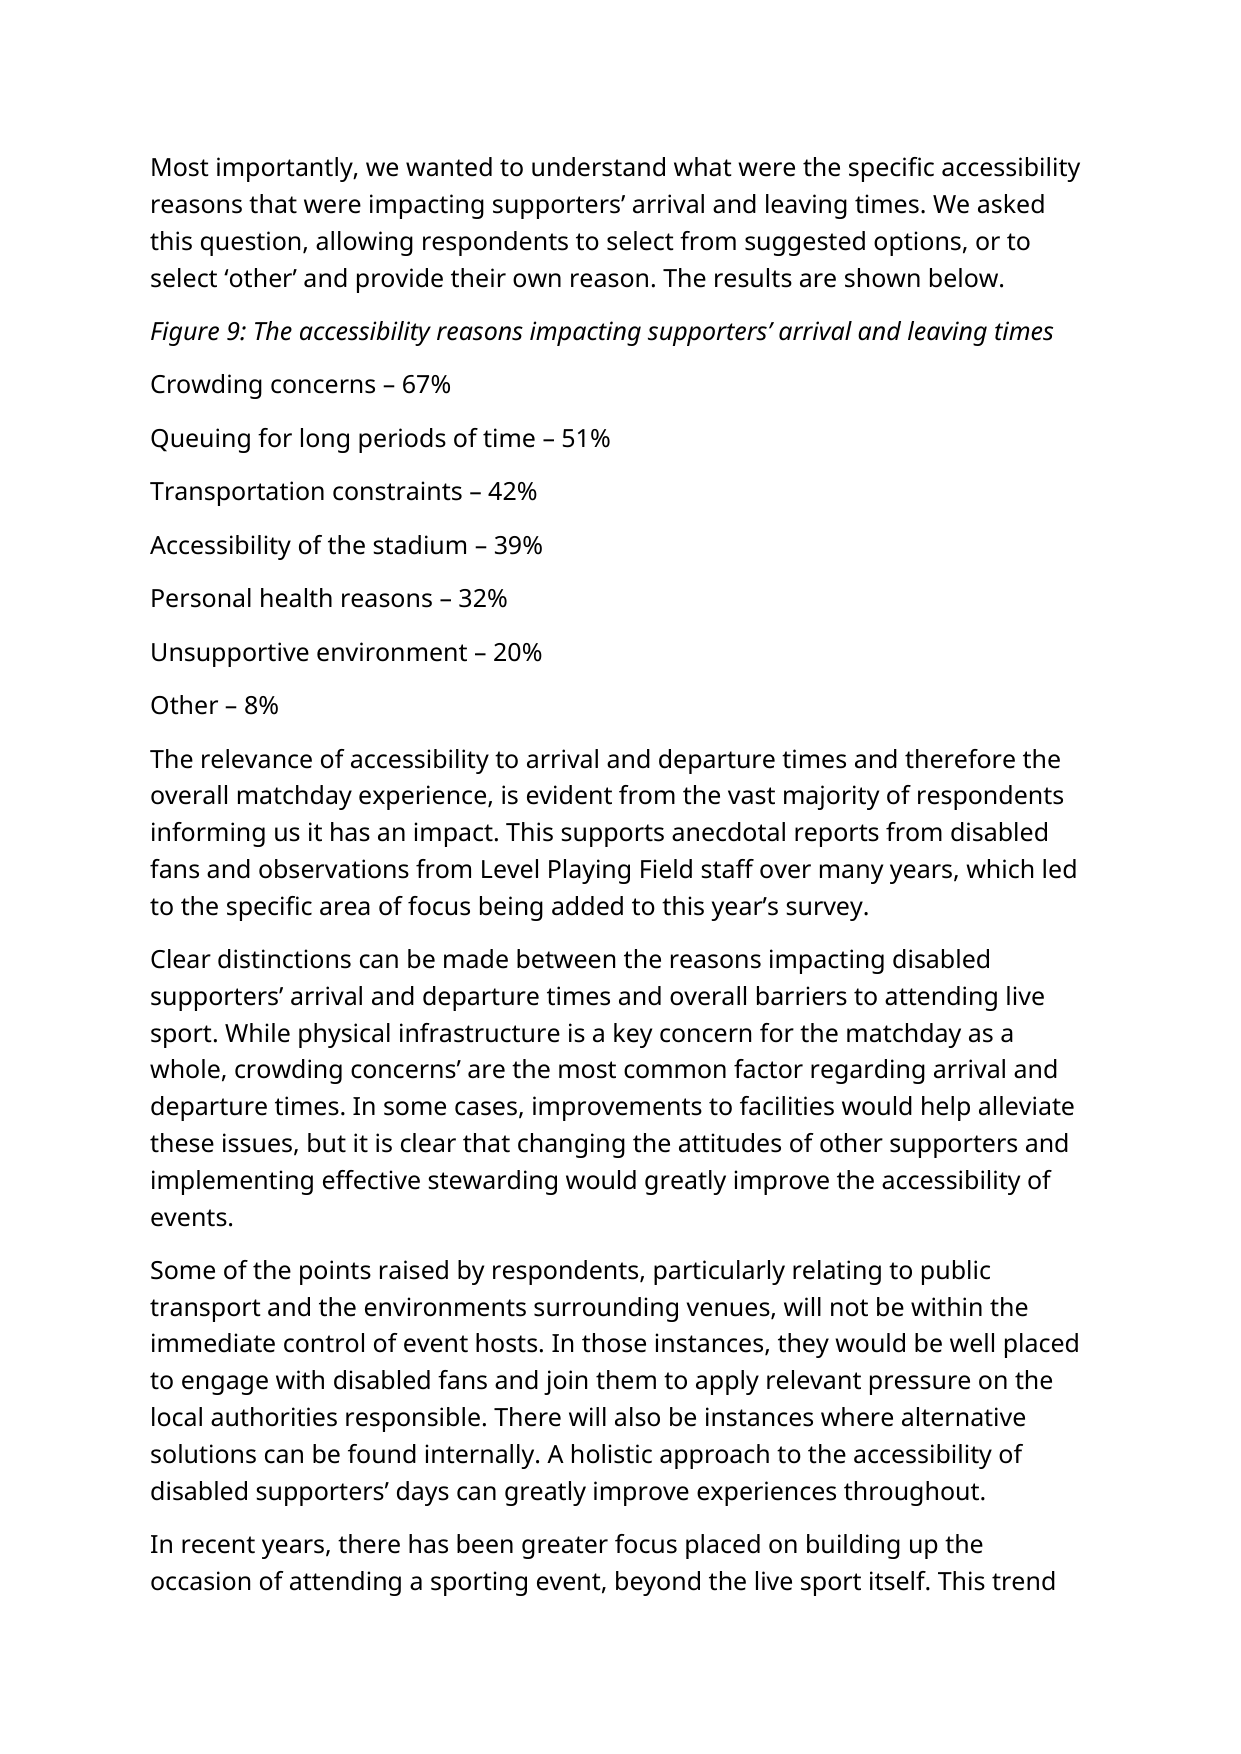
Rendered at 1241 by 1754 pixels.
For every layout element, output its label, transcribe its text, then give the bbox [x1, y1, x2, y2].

text Some of the points raised by respondents, particularly relating to public transport and the environments surrounding venues, will not be within the immediate control of event hosts. In those instances, they would be well placed to engage with disabled fans and join them to apply relevant pressure on the local authorities responsible. There will also be instances where alternative solutions can be found internally. A holistic approach to the accessibility of disabled supporters’ days can greatly improve experiences throughout. [150, 1253, 1090, 1507]
text Personal health reasons – 32% [150, 581, 1090, 615]
text Most importantly, we wanted to understand what were the specific accessibility reasons that were impacting supporters’ arrival and leaving times. We asked this question, allowing respondents to select from suggested options, or to select ‘other’ and provide their own reason. The results are shown below. [150, 150, 1090, 294]
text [150, 1527, 1090, 1597]
text Clear distinctions can be made between the reasons impacting disabled supporters’ arrival and departure times and overall barriers to attending live sport. While physical infrastructure is a key concern for the matchday as a whole, crowding concerns’ are the most common factor regarding arrival and departure times. In some cases, improvements to facilities would help alleviate these issues, but it is clear that changing the attitudes of other supporters and implementing effective stewarding would greatly improve the accessibility of events. [150, 942, 1090, 1233]
text Queuing for long periods of time – 51% [150, 421, 1090, 455]
text Crowding concerns – 67% [150, 367, 1090, 401]
text Figure 9: The accessibility reasons impacting supporters’ arrival and leaving times [150, 314, 1090, 348]
text The relevance of accessibility to arrival and departure times and therefore the overall matchday experience, is evident from the vast majority of respondents informing us it has an impact. This supports anecdotal reports from disabled fans and observations from Level Playing Field staff over many years, which led to the specific area of focus being added to this year’s survey. [150, 741, 1090, 922]
text Other – 8% [150, 688, 1090, 722]
text Accessibility of the stadium – 39% [150, 527, 1090, 562]
text Unsupportive environment – 20% [150, 634, 1090, 668]
text Transportation constraints – 42% [150, 474, 1090, 508]
